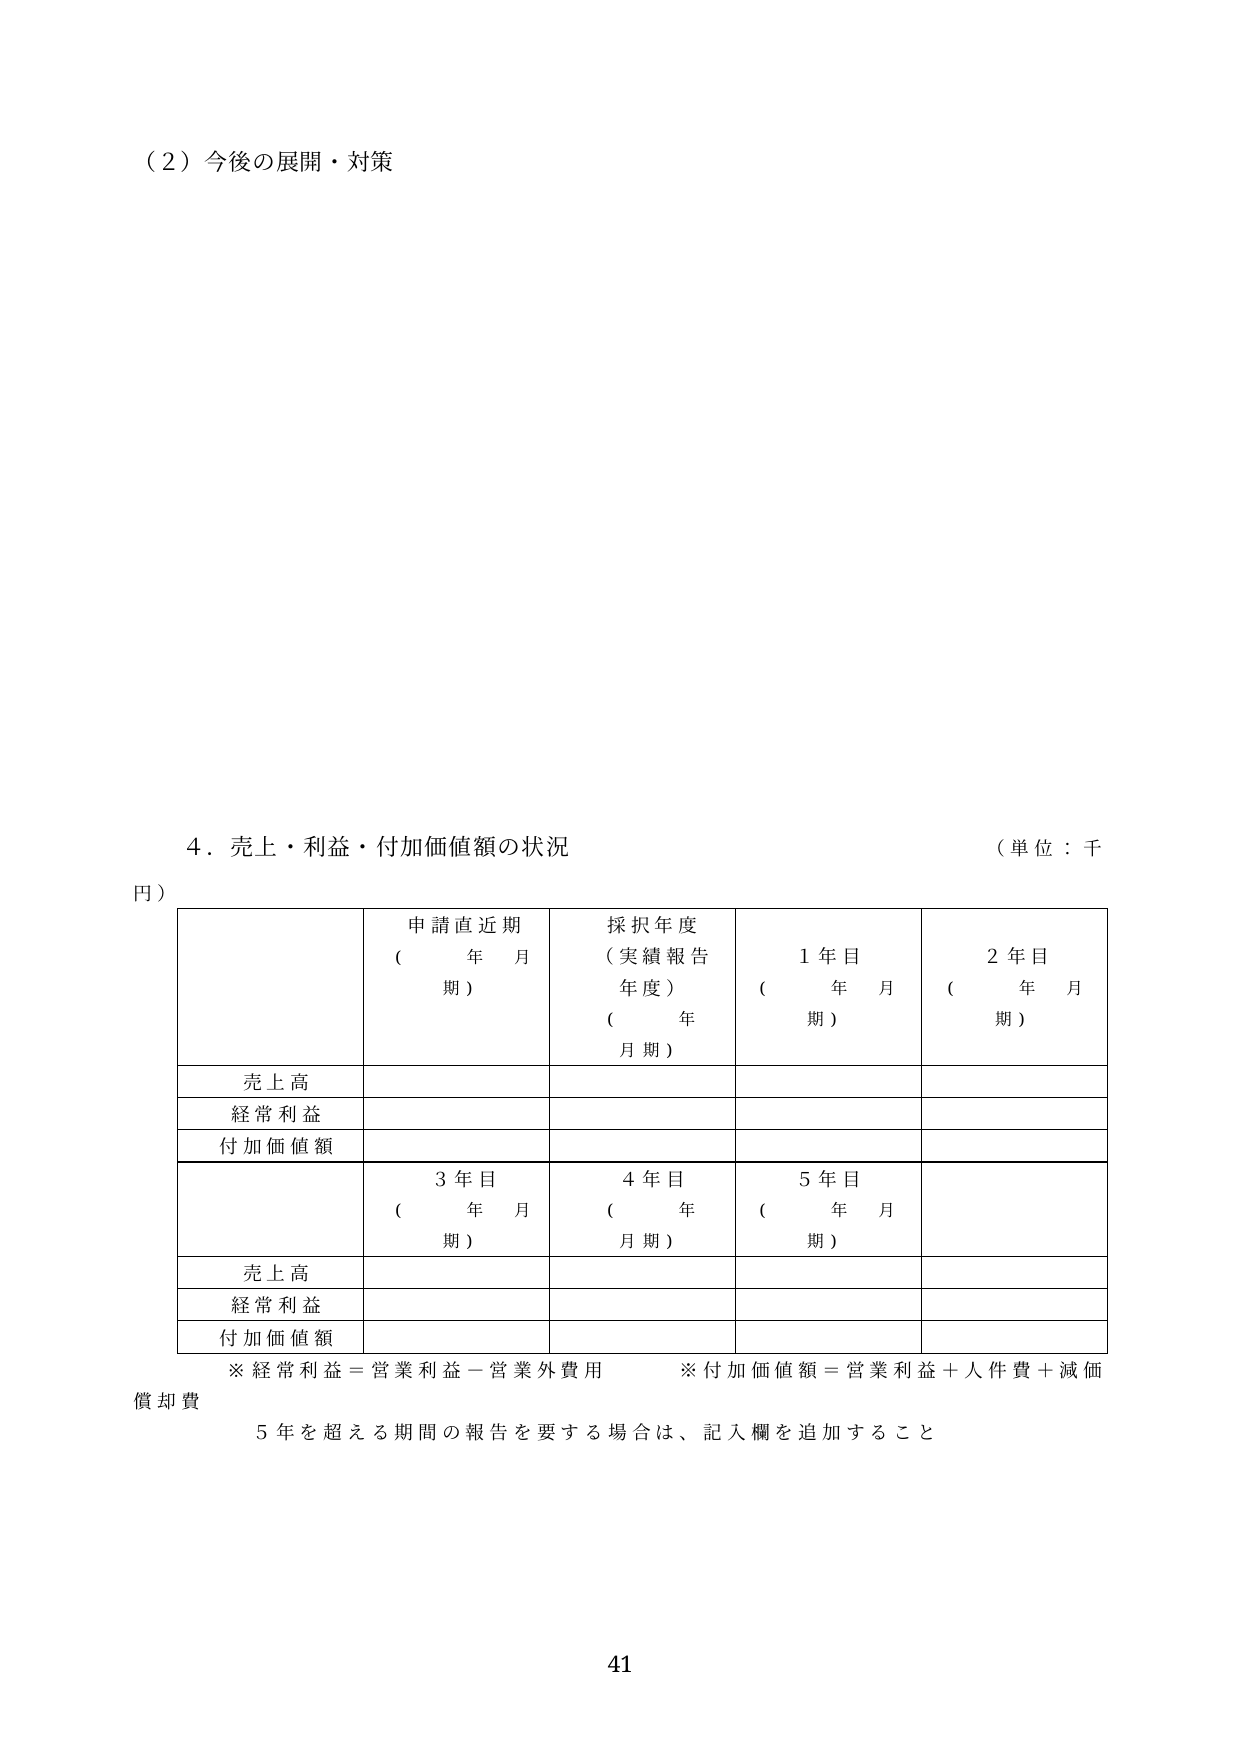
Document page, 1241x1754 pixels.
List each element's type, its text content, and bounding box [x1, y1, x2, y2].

table_cell [364, 1289, 549, 1320]
table_header ２年目 ( 年 月期) [922, 909, 1107, 1065]
text ※経常利益＝営業利益－営業外費用 ※付加価値額＝営業利益＋人件費＋減価償却費 [133, 1353, 1107, 1416]
table_cell 付加価値額 [178, 1321, 363, 1352]
table_cell [550, 1321, 735, 1352]
table_cell [364, 1066, 549, 1097]
table_cell 経常利益 [178, 1289, 363, 1320]
table_cell [922, 1066, 1107, 1097]
table_header 申請直近期 ( 年 月期) [364, 909, 549, 1065]
table_cell [364, 1130, 549, 1161]
table_cell ３年目 ( 年 月期) [364, 1163, 549, 1256]
table_cell 付加価値額 [178, 1130, 363, 1161]
table_cell [736, 1130, 921, 1161]
table_cell [922, 1321, 1107, 1352]
table_cell [736, 1098, 921, 1129]
table_cell [364, 1257, 549, 1288]
table_cell [736, 1066, 921, 1097]
text （２）今後の展開・対策 [133, 129, 1107, 192]
table_cell [922, 1163, 1107, 1256]
table_cell [922, 1098, 1107, 1129]
table_cell [550, 1130, 735, 1161]
table_header [178, 909, 363, 1065]
table_cell [550, 1289, 735, 1320]
table_cell [550, 1066, 735, 1097]
table_cell ５年目 ( 年 月期) [736, 1163, 921, 1256]
table_cell [364, 1321, 549, 1352]
table_header 採択年度 （実績報告年度） ( 年 月期) [550, 909, 735, 1065]
table_cell [364, 1098, 549, 1129]
table_cell 経常利益 [178, 1098, 363, 1129]
text ４．売上・利益・付加価値額の状況 （単位：千円） [133, 815, 1107, 908]
table_cell 売上高 [178, 1066, 363, 1097]
table_cell [736, 1321, 921, 1352]
table_cell [736, 1289, 921, 1320]
table_cell [922, 1289, 1107, 1320]
text ５年を超える期間の報告を要する場合は、記入欄を追加すること [133, 1416, 1107, 1447]
table_cell [550, 1098, 735, 1129]
table_cell [922, 1130, 1107, 1161]
table_header １年目 ( 年 月期) [736, 909, 921, 1065]
table_cell 売上高 [178, 1257, 363, 1288]
table_cell [922, 1257, 1107, 1288]
table_cell [736, 1257, 921, 1288]
table_cell [178, 1163, 363, 1256]
table_cell [550, 1257, 735, 1288]
table_cell ４年目 ( 年 月期) [550, 1163, 735, 1256]
